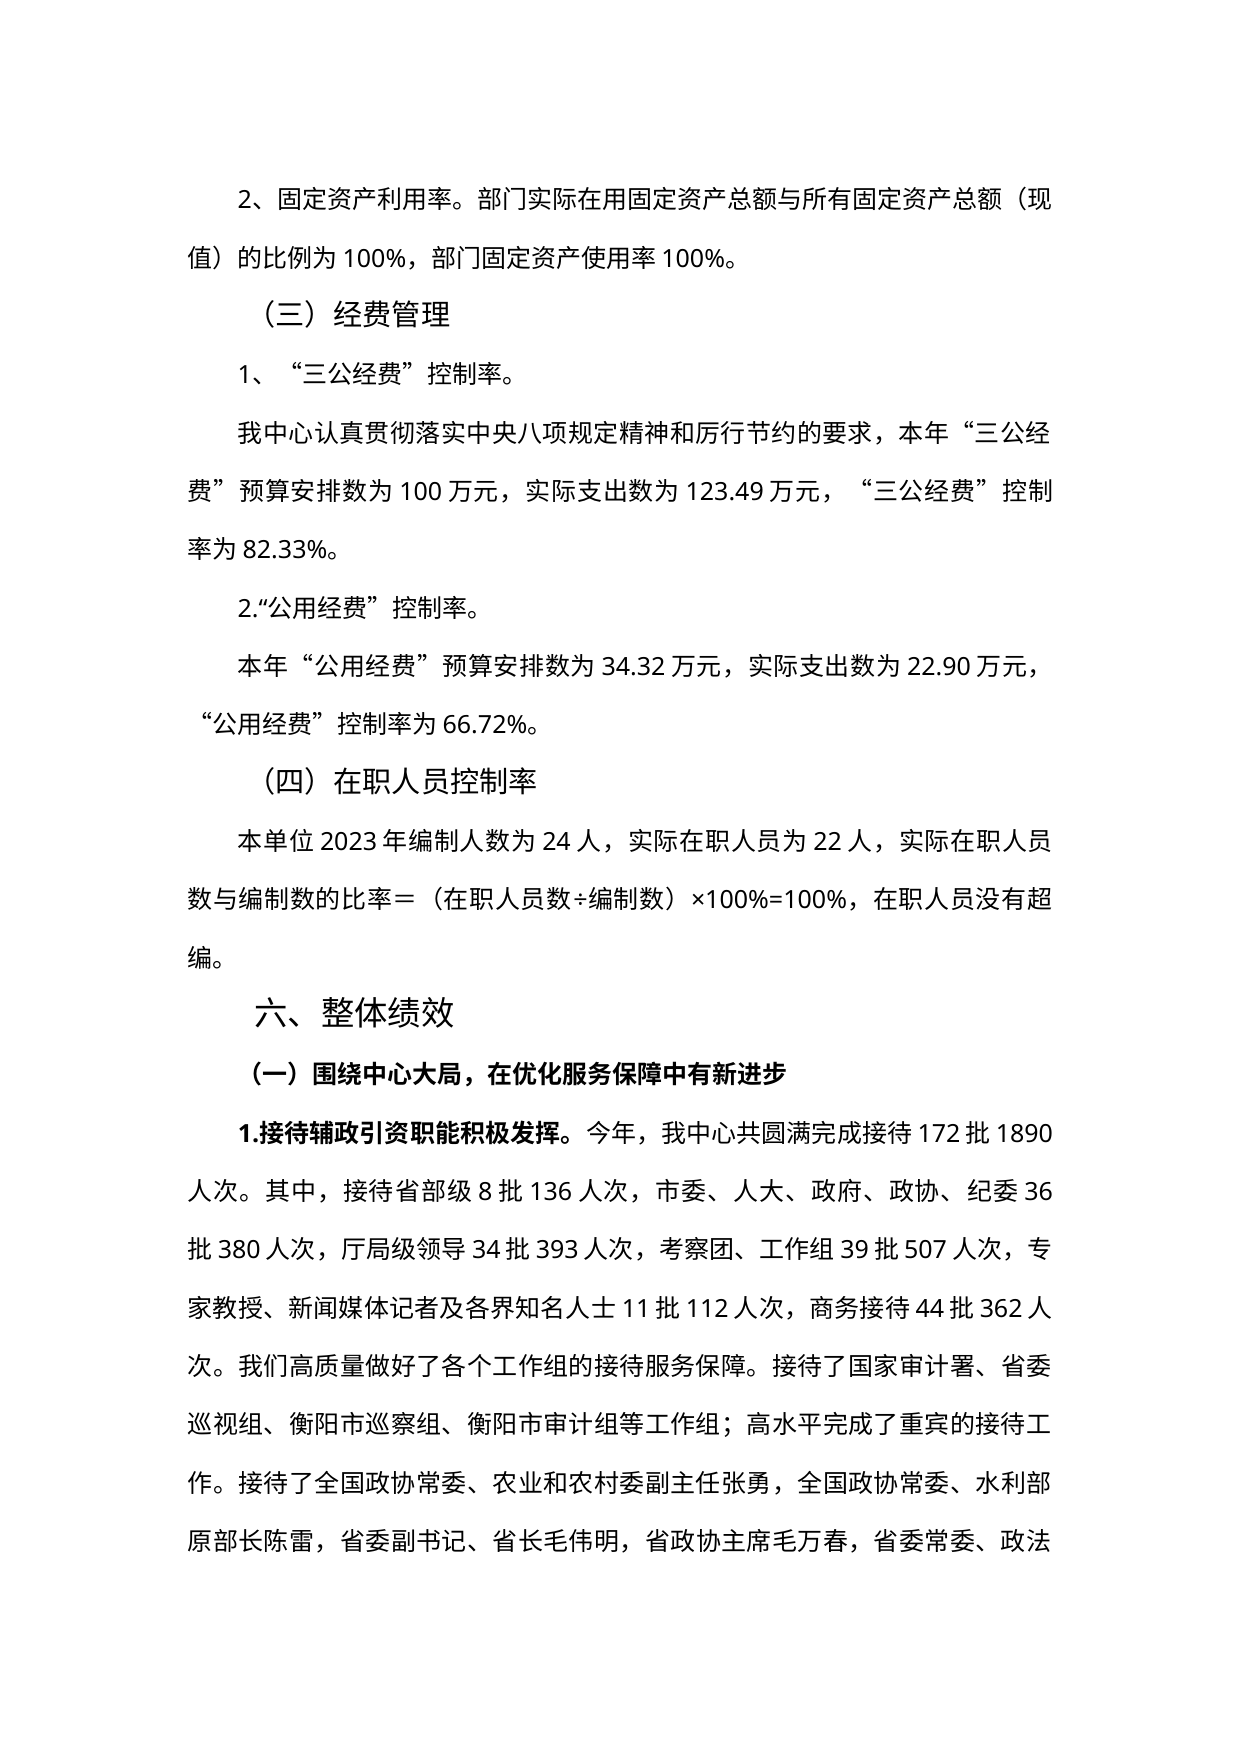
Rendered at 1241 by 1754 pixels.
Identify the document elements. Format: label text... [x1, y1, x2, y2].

list 六、整体绩效 [187, 979, 1053, 1037]
text （三）经费管理 [187, 279, 1053, 337]
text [187, 1095, 1053, 1562]
text 2.“公用经费”控制率。 [187, 570, 1053, 629]
text 我中心认真贯彻落实中央八项规定精神和厉行节约的要求，本年“三公经费”预算安排数为100万元，实际支出数为123.49万元，“三公经费”控制率为82.33%。 [187, 395, 1053, 570]
text 本年“公用经费”预算安排数为34.32万元，实际支出数为22.90万元，“公用经费”控制率为66.72%。 [187, 629, 1053, 745]
text （四）在职人员控制率 [187, 745, 1053, 804]
text 2、固定资产利用率。部门实际在用固定资产总额与所有固定资产总额（现值）的比例为100%，部门固定资产使用率100%。 [187, 162, 1053, 279]
text 1、“三公经费”控制率。 [187, 337, 1053, 395]
text 本单位2023年编制人数为24人，实际在职人员为22人，实际在职人员数与编制数的比率＝（在职人员数÷编制数）×100%=100%，在职人员没有超编。 [187, 804, 1053, 979]
text （一）围绕中心大局，在优化服务保障中有新进步 [187, 1037, 1053, 1095]
